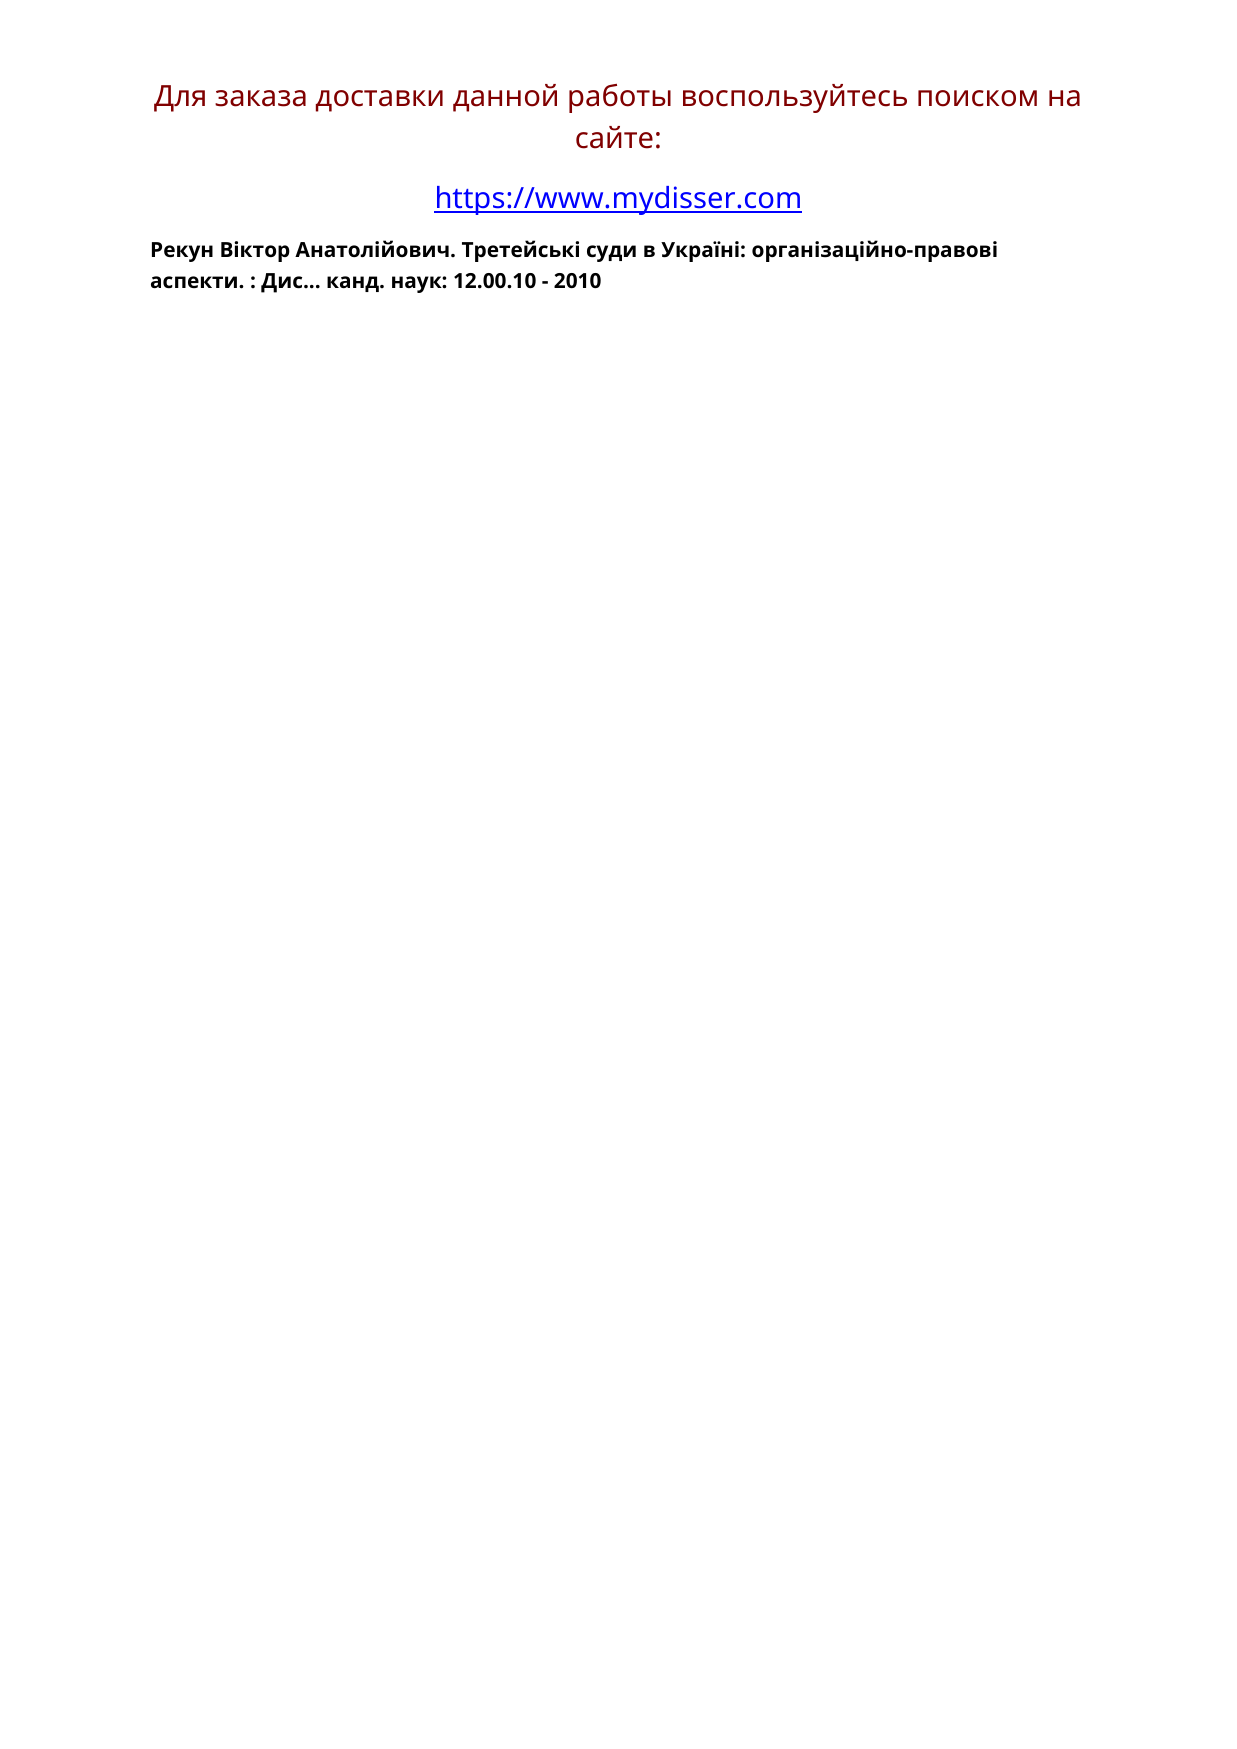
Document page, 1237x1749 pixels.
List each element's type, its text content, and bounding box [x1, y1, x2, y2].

text Рекун Віктор Анатолійович. Третейські суди в Україні: організаційно-правові аспекти. : Дис... канд. наук: 12.00.10 - 2010 [150, 236, 1086, 294]
